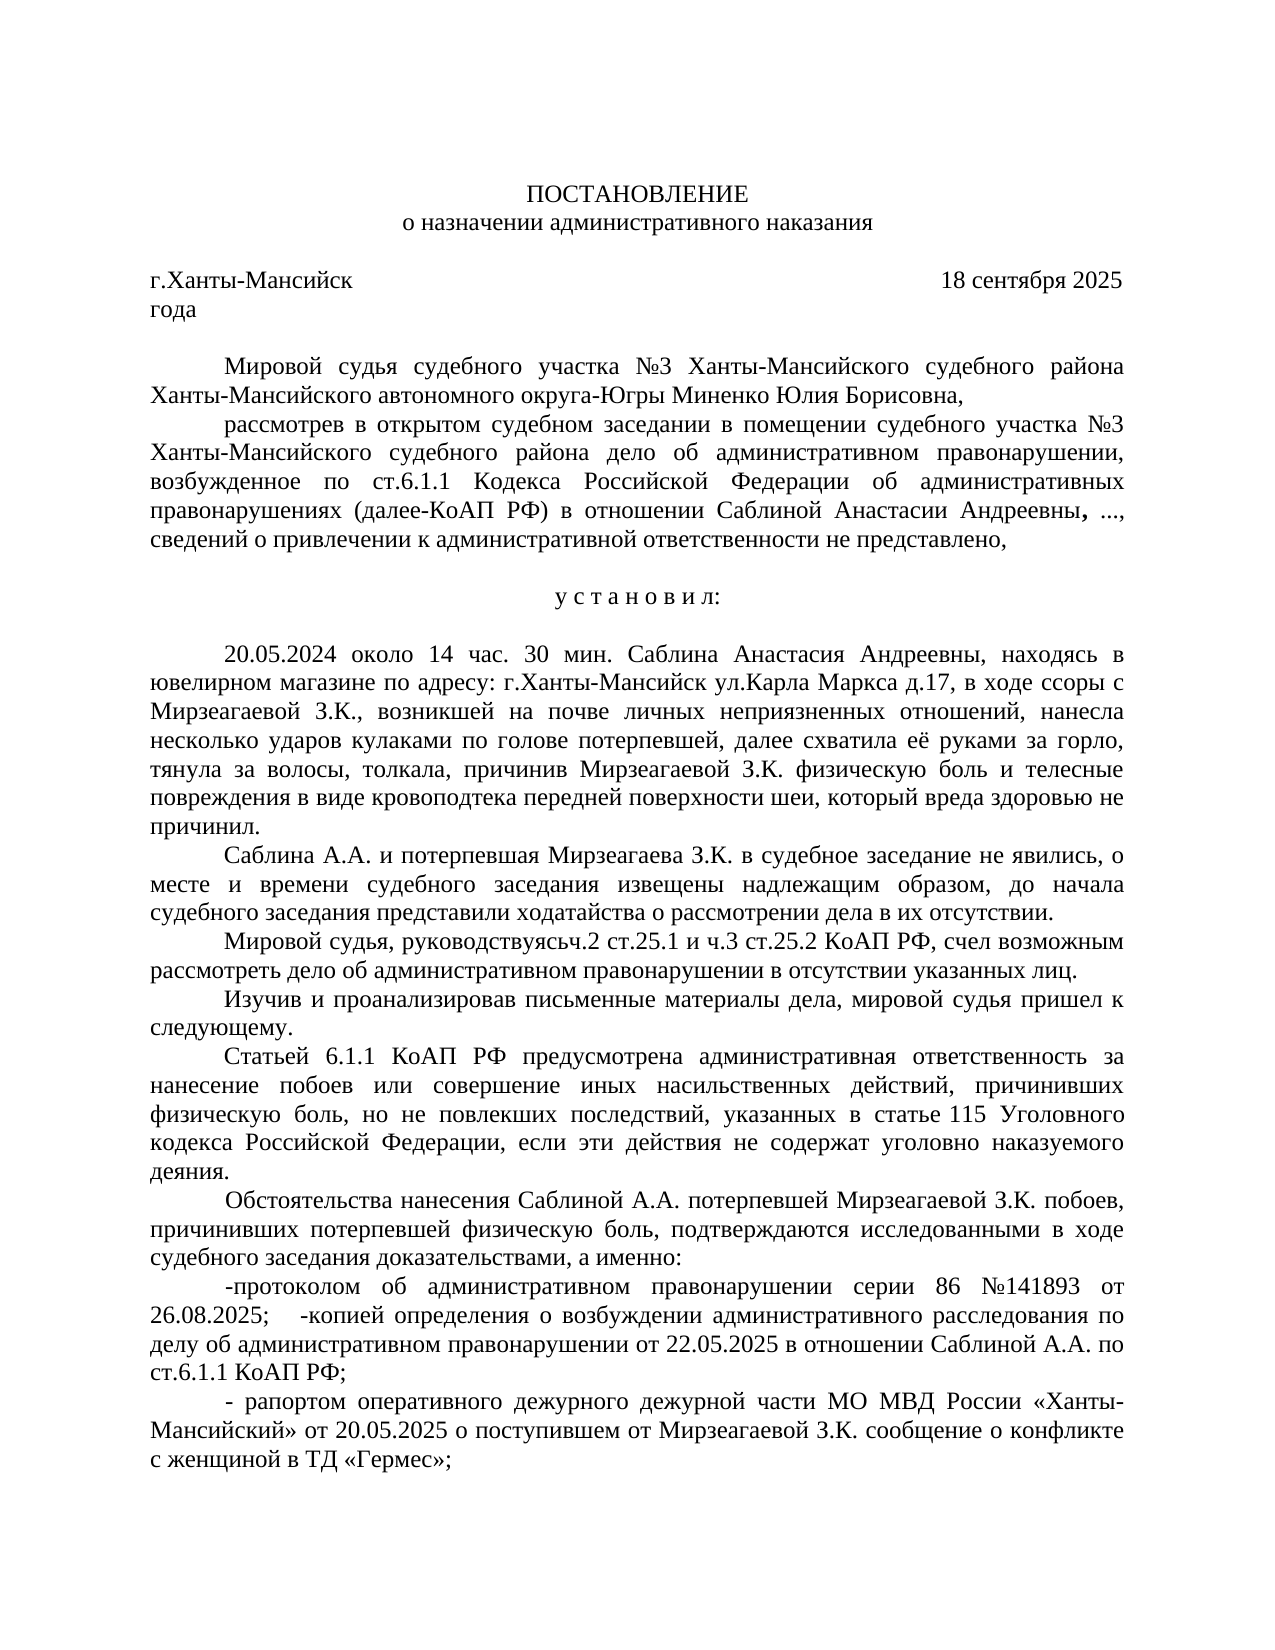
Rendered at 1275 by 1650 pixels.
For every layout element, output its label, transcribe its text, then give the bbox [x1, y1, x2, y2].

text 20.05.2024 около 14 час. 30 мин. Саблина Анастасия Андреевны, находясь в ювелирном магазине по адресу: г.Ханты-Мансийск ул.Карла Маркса д.17, в ходе ссоры с Мирзеагаевой З.К., возникшей на почве личных неприязненных отношений, нанесла несколько ударов кулаками по голове потерпевшей, далее схватила её руками за горло, тянула за волосы, толкала, причинив Мирзеагаевой З.К. физическую боль и телесные повреждения в виде кровоподтека передней поверхности шеи, который вреда здоровью не причинил. [150, 639, 1125, 840]
text -протоколом об административном правонарушении серии 86 №141893 от 26.08.2025; -копией определения о возбуждении административного расследования по делу об административном правонарушении от 22.05.2025 в отношении Саблиной А.А. по ст.6.1.1 КоАП РФ; [150, 1271, 1125, 1386]
text Изучив и проанализировав письменные материалы дела, мировой судья пришел к следующему. [150, 984, 1125, 1041]
text Обстоятельства нанесения Саблиной А.А. потерпевшей Мирзеагаевой З.К. побоев, причинивших потерпевшей физическую боль, подтверждаются исследованными в ходе судебного заседания доказательствами, а именно: [150, 1185, 1125, 1271]
text Мировой судья, руководствуясьч.2 ст.25.1 и ч.3 ст.25.2 КоАП РФ, счел возможным рассмотреть дело об административном правонарушении в отсутствии указанных лиц. [150, 926, 1125, 984]
text - рапортом оперативного дежурного дежурной части МО МВД России «Ханты-Мансийский» от 20.05.2025 о поступившем от Мирзеагаевой З.К. сообщение о конфликте с женщиной в ТД «Гермес»; [150, 1386, 1125, 1472]
text Саблина А.А. и потерпевшая Мирзеагаева З.К. в судебное заседание не явились, о месте и времени судебного заседания извещены надлежащим образом, до начала судебного заседания представили ходатайства о рассмотрении дела в их отсутствии. [150, 840, 1125, 926]
text ПОСТАНОВЛЕНИЕ [150, 179, 1125, 207]
text г.Ханты-Мансийск 18 сентября 2025 года [150, 265, 1125, 322]
text Мировой судья судебного участка №3 Ханты-Мансийского судебного района Ханты-Мансийского автономного округа-Югры Миненко Юлия Борисовна, [150, 351, 1125, 409]
text у с т а н о в и л: [150, 581, 1125, 610]
text Статьей 6.1.1 КоАП РФ предусмотрена административная ответственность за нанесение побоев или совершение иных насильственных действий, причинивших физическую боль, но не повлекших последствий, указанных в статье 115 Уголовного кодекса Российской Федерации, если эти действия не содержат уголовно наказуемого деяния. [150, 1041, 1125, 1185]
text о назначении административного наказания [150, 207, 1125, 236]
text рассмотрев в открытом судебном заседании в помещении судебного участка №3 Ханты-Мансийского судебного района дело об административном правонарушении, возбужденное по ст.6.1.1 Кодекса Российской Федерации об административных правонарушениях (далее-КоАП РФ) в отношении Саблиной Анастасии Андреевны, ..., сведений о привлечении к административной ответственности не представлено, [150, 409, 1125, 552]
